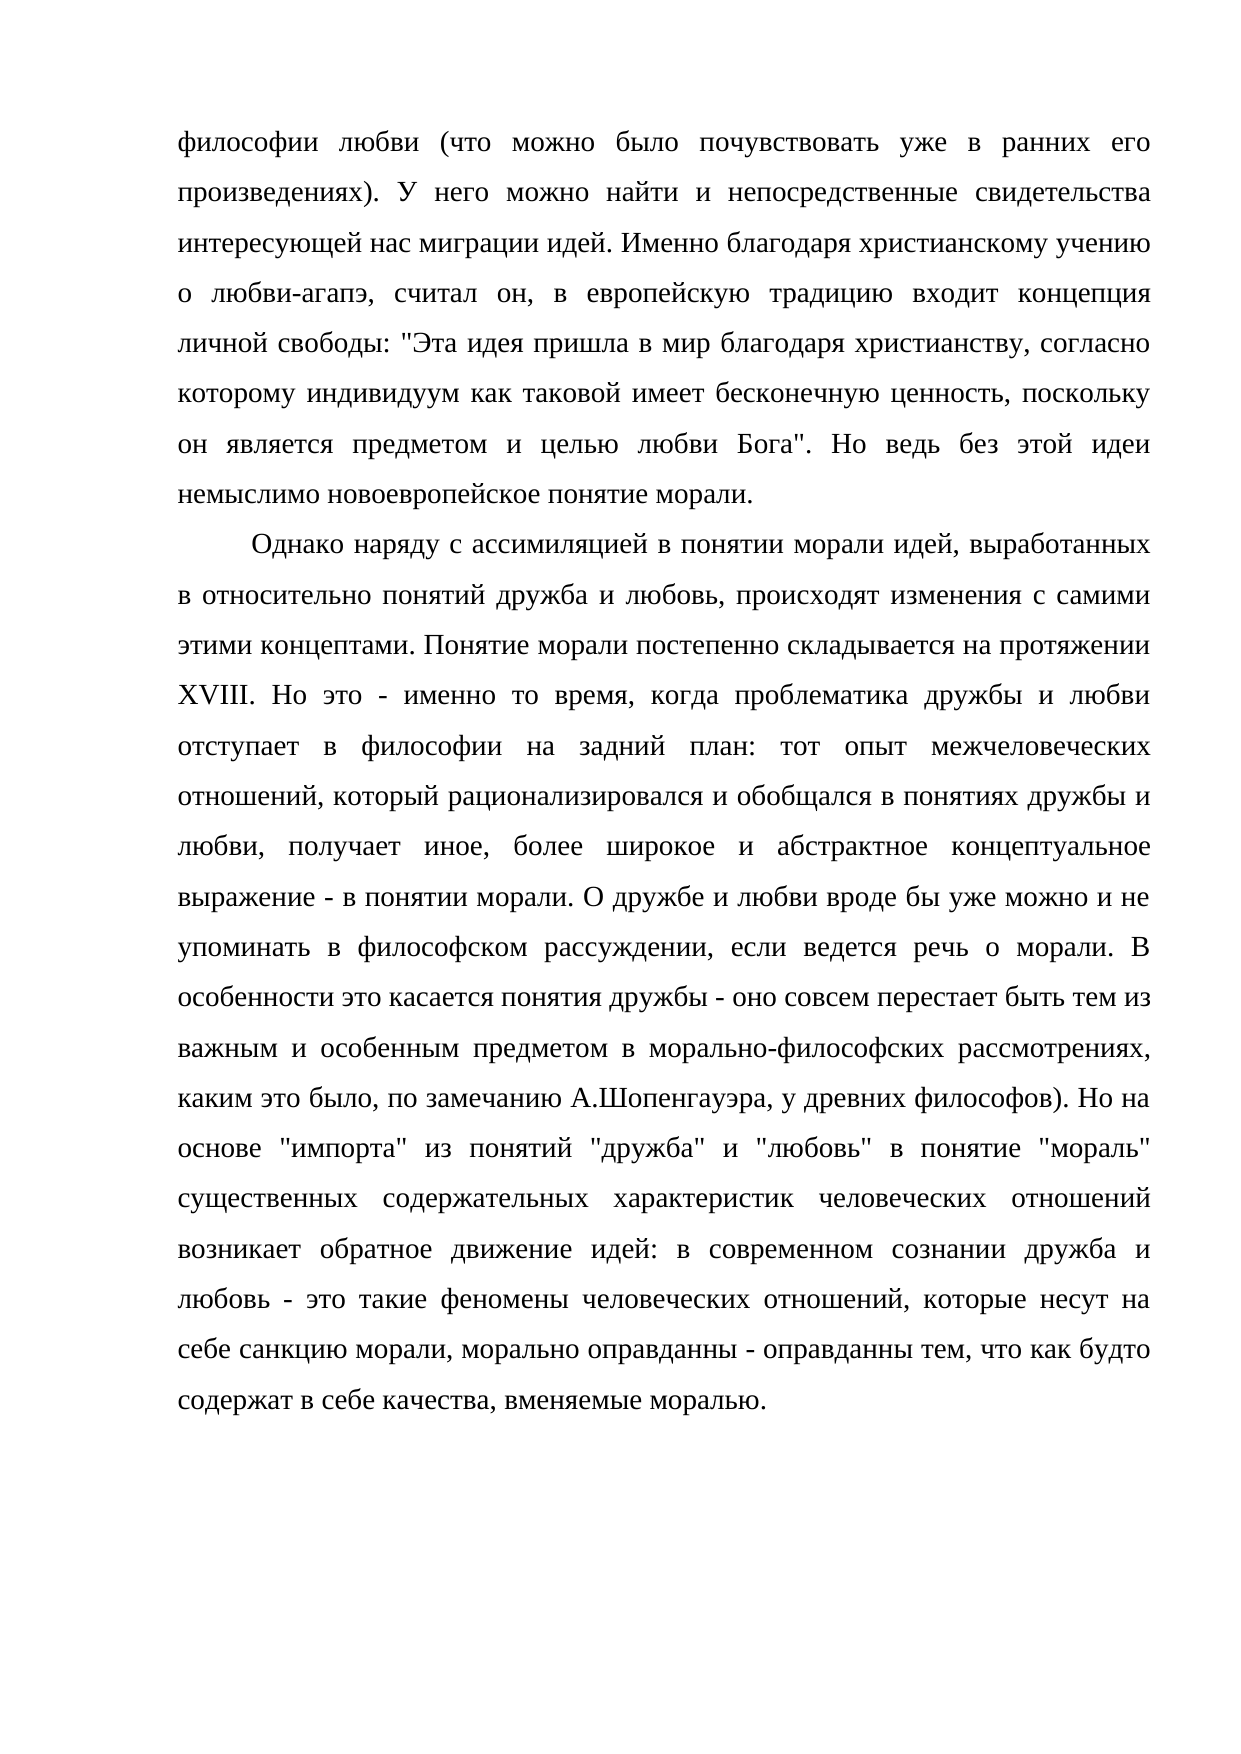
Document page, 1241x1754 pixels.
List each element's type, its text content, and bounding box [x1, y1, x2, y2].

text Однако наряду с ассимиляцией в понятии морали идей, выработанных в относительно понятий дружба и любовь, происходят изменения с самими этими концептами. Понятие морали постепенно складывается на протяжении XVIII. Но это - именно то время, когда проблематика дружбы и любви отступает в философии на задний план: тот опыт межчеловеческих отношений, который рационализировался и обобщался в понятиях дружбы и любви, получает иное, более широкое и абстрактное концептуальное выражение - в понятии морали. О дружбе и любви вроде бы уже можно и не упоминать в философском рассуждении, если ведется речь о морали. В особенности это касается понятия дружбы - оно совсем перестает быть тем из важным и особенным предметом в морально-философских рассмотрениях, каким это было, по замечанию А.Шопенгауэра, у древних философов). Но на основе "импорта" из понятий "дружба" и "любовь" в понятие "мораль" существенных содержательных характеристик человеческих отношений возникает обратное движение идей: в современном сознании дружба и любовь - это такие феномены человеческих отношений, которые несут на себе санкцию морали, морально оправданны - оправданны тем, что как будто содержат в себе качества, вменяемые моралью. [177, 527, 1152, 1415]
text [177, 124, 1152, 510]
